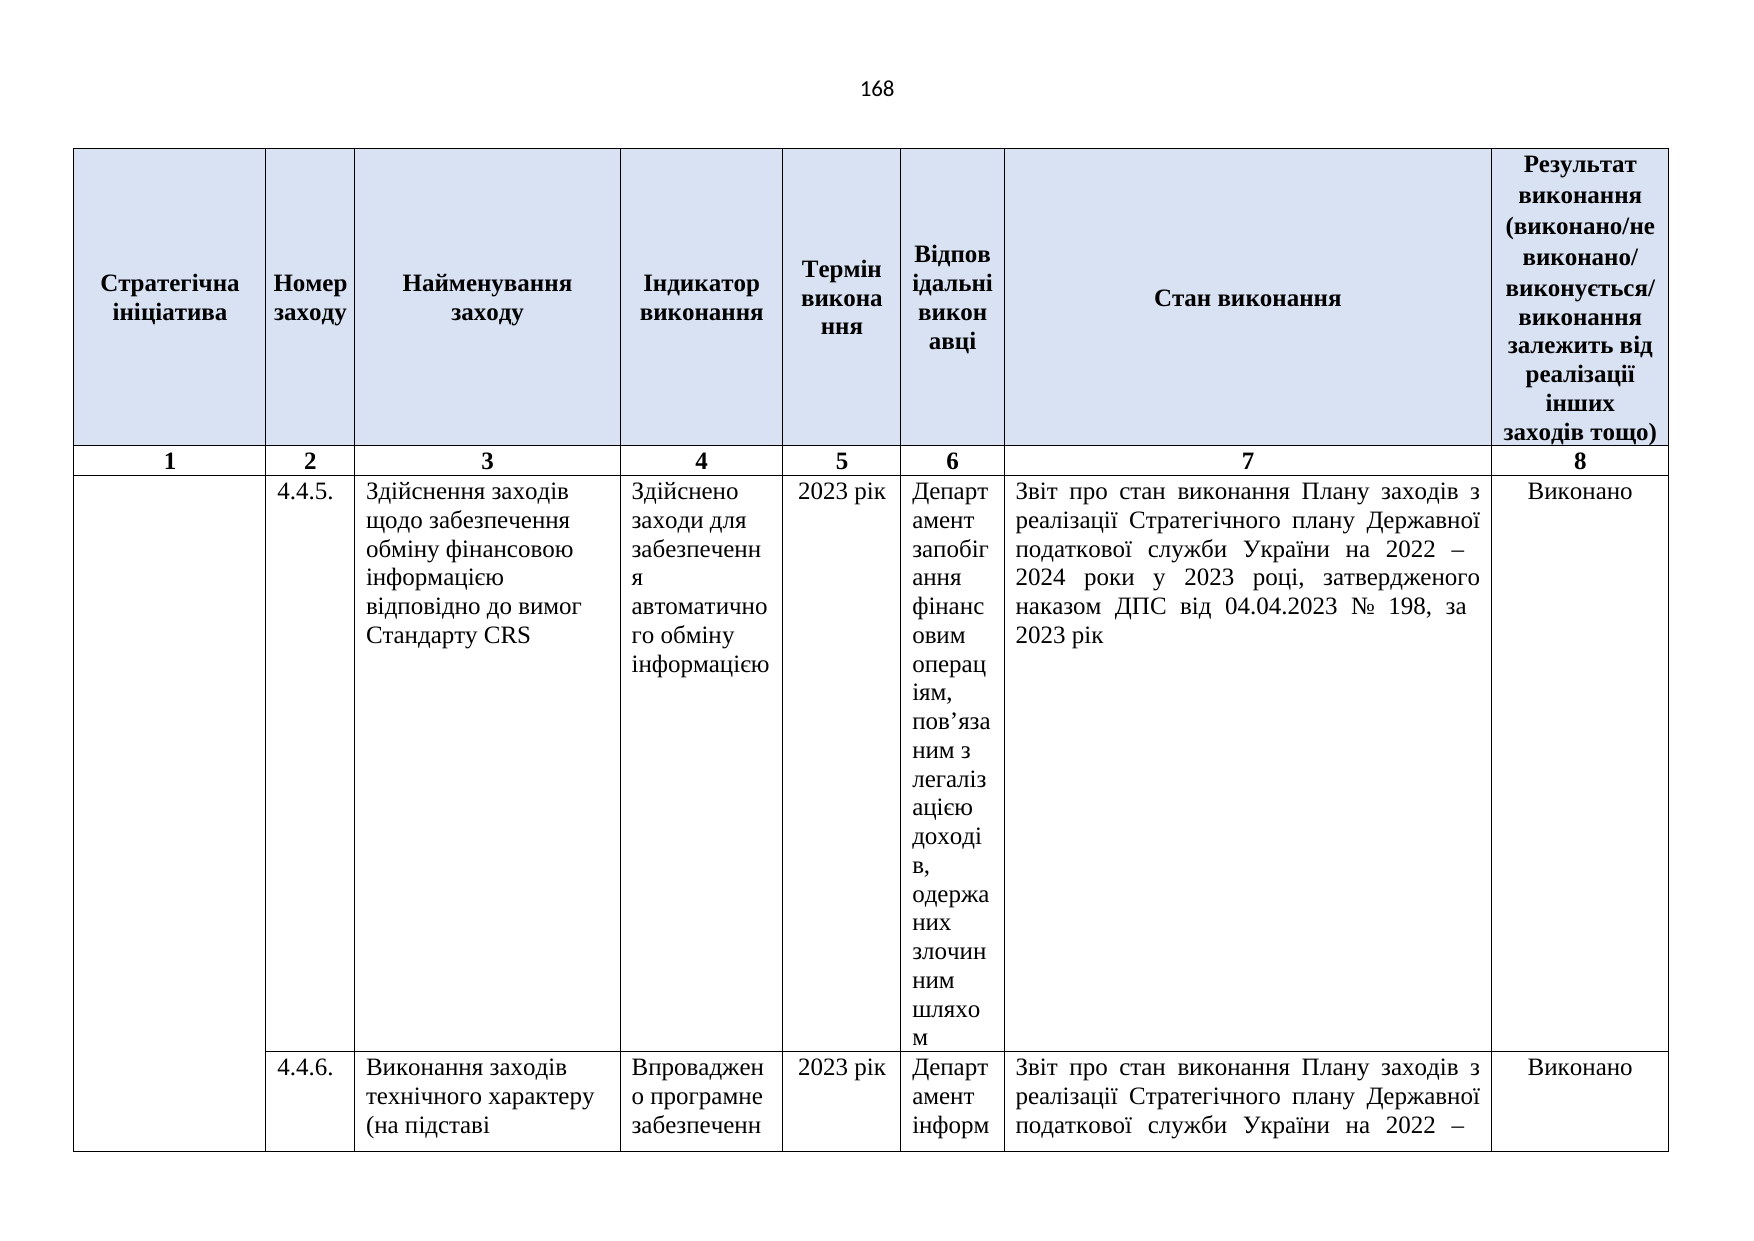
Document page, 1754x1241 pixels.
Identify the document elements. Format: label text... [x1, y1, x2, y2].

table_cell 6 [901, 446, 1004, 475]
table_header Результат виконання (виконано/не виконано/ виконується/виконання залежить від реалізації інших заходів тощо) [1492, 149, 1668, 445]
table_cell Звіт про стан виконання Плану заходів з реалізації Стратегічного плану Державної податкової служби України на 2022 – 2024 роки у 2023 році, затвердженого наказом ДПС від 04.04.2023 № 198, за 2023 рік [1005, 1052, 1491, 1151]
table_header Відповідальні виконавці [901, 149, 1004, 445]
table_cell Здійснення заходів щодо забезпечення обміну фінансовою інформацією відповідно до вимог Стандарту CRS [355, 476, 620, 1051]
table_header Стан виконання [1005, 149, 1491, 445]
table_header Індикатор виконання [621, 149, 782, 445]
table_cell 2023 рік [783, 1052, 900, 1151]
table_header Термін виконання [783, 149, 900, 445]
table_cell Департамент запобігання фінансовим операціям, пов’язаним з легалізацією доходів, одержаних злочинним шляхом [901, 476, 1004, 1051]
table_cell Виконано [1492, 1052, 1668, 1151]
table_header Номер заходу [266, 149, 354, 445]
table_header Найменування заходу [355, 149, 620, 445]
table_cell 2 [266, 446, 354, 475]
table_cell 2023 рік [783, 476, 900, 1051]
table_cell 7 [1005, 446, 1491, 475]
table_header Стратегічна ініціатива [74, 149, 265, 445]
table_cell 8 [1492, 446, 1668, 475]
table_cell 5 [783, 446, 900, 475]
table_cell 4.4.5. [266, 476, 354, 1051]
table_cell 4.4.6. [266, 1052, 354, 1151]
table_cell Виконання заходів технічного характеру (на підставі функціональних вимог), необхідних для здійснення автоматичного обміну інформацією, відповідно до погоджених заявок/технічних вимог [355, 1052, 620, 1151]
table_cell Департамент інформаційних технологій, Департамент трансфертного ціноутворення, інші структурні підрозділи ДПС, визначені головним виконавцем [901, 1052, 1004, 1151]
table_cell Впроваджено програмне забезпечення [621, 1052, 782, 1151]
table_cell 3 [355, 446, 620, 475]
table_cell Здійснено заходи для забезпечення автоматичного обміну інформацією [621, 476, 782, 1051]
table_cell Виконано [1492, 476, 1668, 1051]
table_cell Звіт про стан виконання Плану заходів з реалізації Стратегічного плану Державної податкової служби України на 2022 – 2024 роки у 2023 році, затвердженого наказом ДПС від 04.04.2023 № 198, за 2023 рік [1005, 476, 1491, 1051]
table_cell 4 [621, 446, 782, 475]
table_cell 1 [74, 446, 265, 475]
